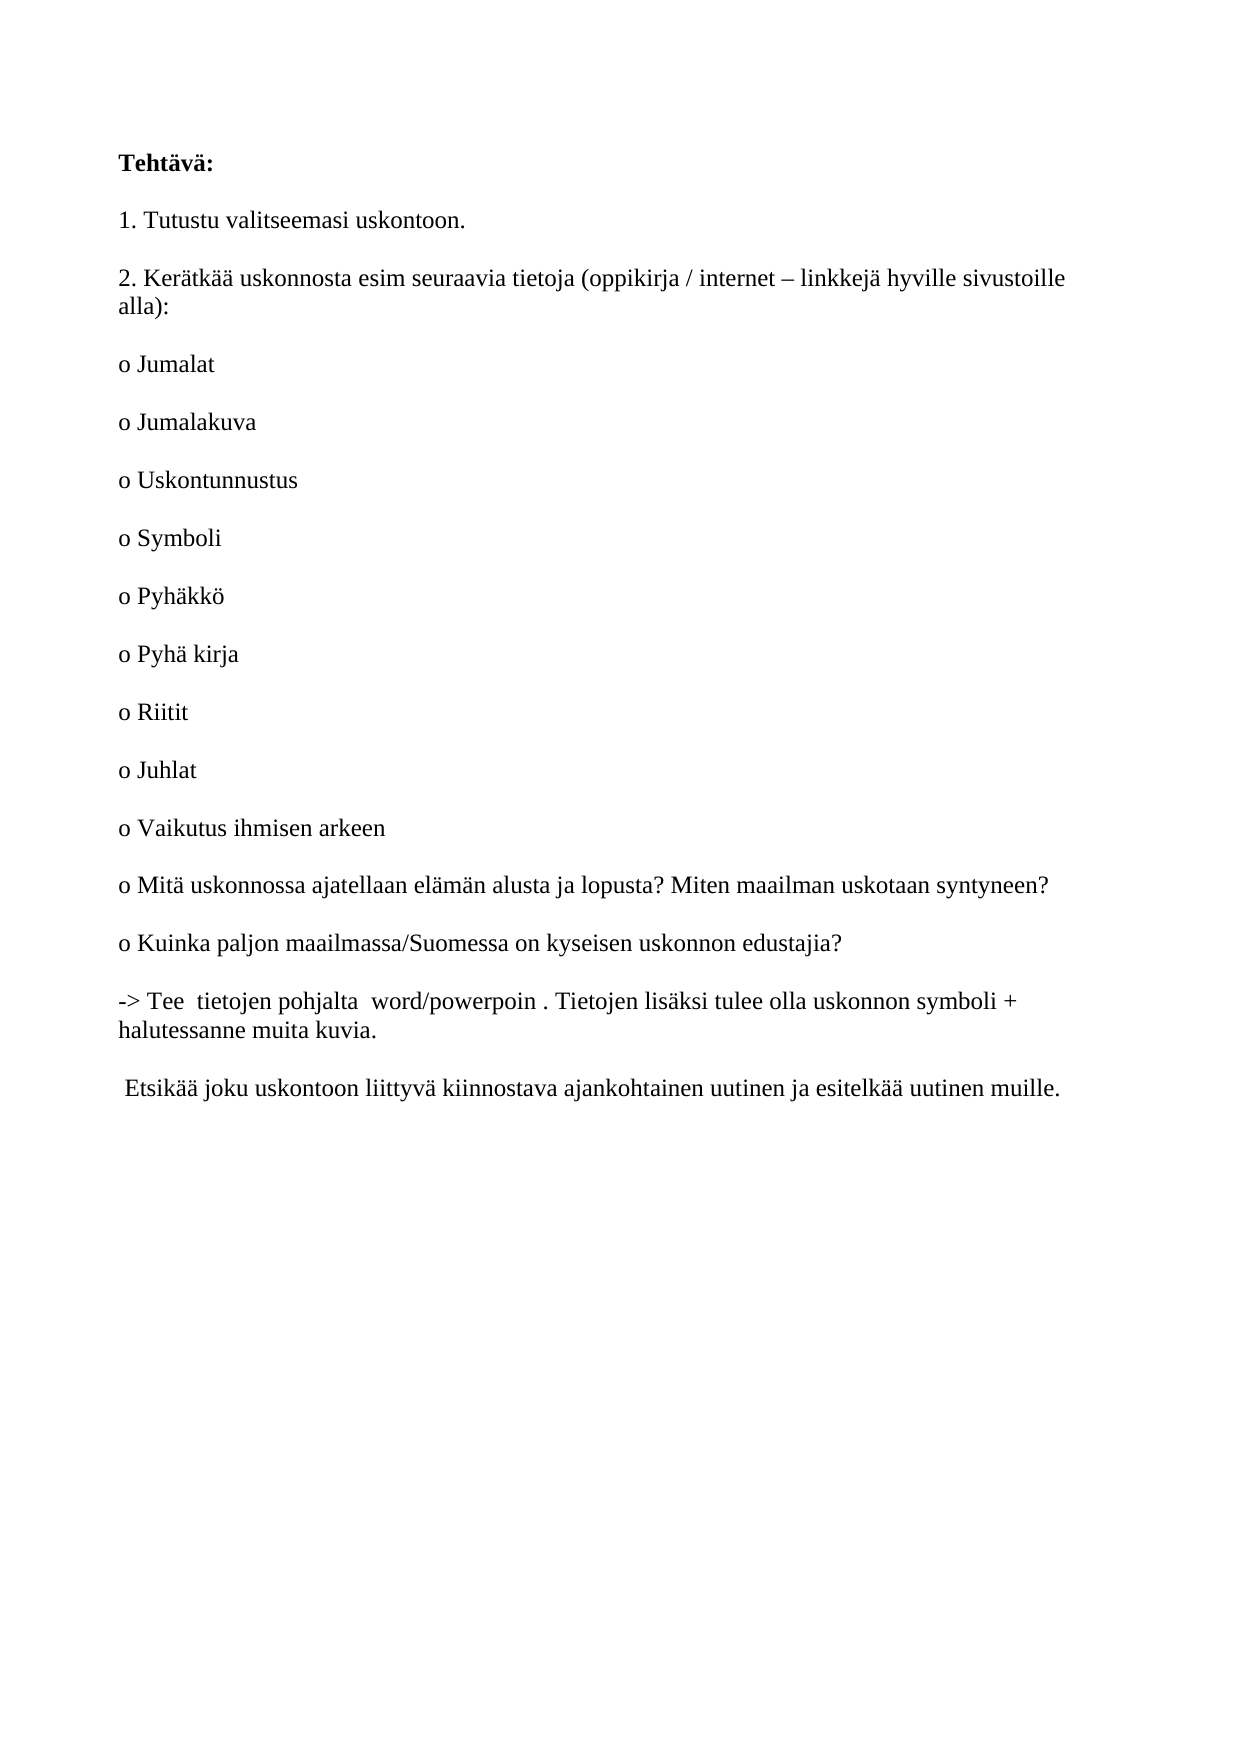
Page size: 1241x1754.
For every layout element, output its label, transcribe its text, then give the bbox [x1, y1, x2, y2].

text Etsikää joku uskontoon liittyvä kiinnostava ajankohtainen uutinen ja esitelkää uutinen muille. [118, 1073, 1122, 1102]
text o Jumalat [118, 349, 1122, 378]
text o Symboli [118, 523, 1122, 552]
text o Kuinka paljon maailmassa/Suomessa on kyseisen uskonnon edustajia? [118, 928, 1122, 957]
text -> Tee tietojen pohjalta word/powerpoin . Tietojen lisäksi tulee olla uskonnon symboli + halutessanne muita kuvia. [118, 986, 1122, 1044]
text o Juhlat [118, 755, 1122, 783]
text o Vaikutus ihmisen arkeen [118, 813, 1122, 841]
text o Riitit [118, 697, 1122, 726]
text o Mitä uskonnossa ajatellaan elämän alusta ja lopusta? Miten maailman uskotaan syntyneen? [118, 871, 1122, 899]
text o Pyhä kirja [118, 639, 1122, 668]
text o Pyhäkkö [118, 581, 1122, 610]
text o Uskontunnustus [118, 465, 1122, 494]
text Tehtävä: 1. Tutustu valitseemasi uskontoon. 2. Kerätkää uskonnosta esim seuraavia tietoja (oppikirja / internet – linkkejä hyville sivustoille alla): [118, 148, 1122, 320]
text o Jumalakuva [118, 407, 1122, 436]
